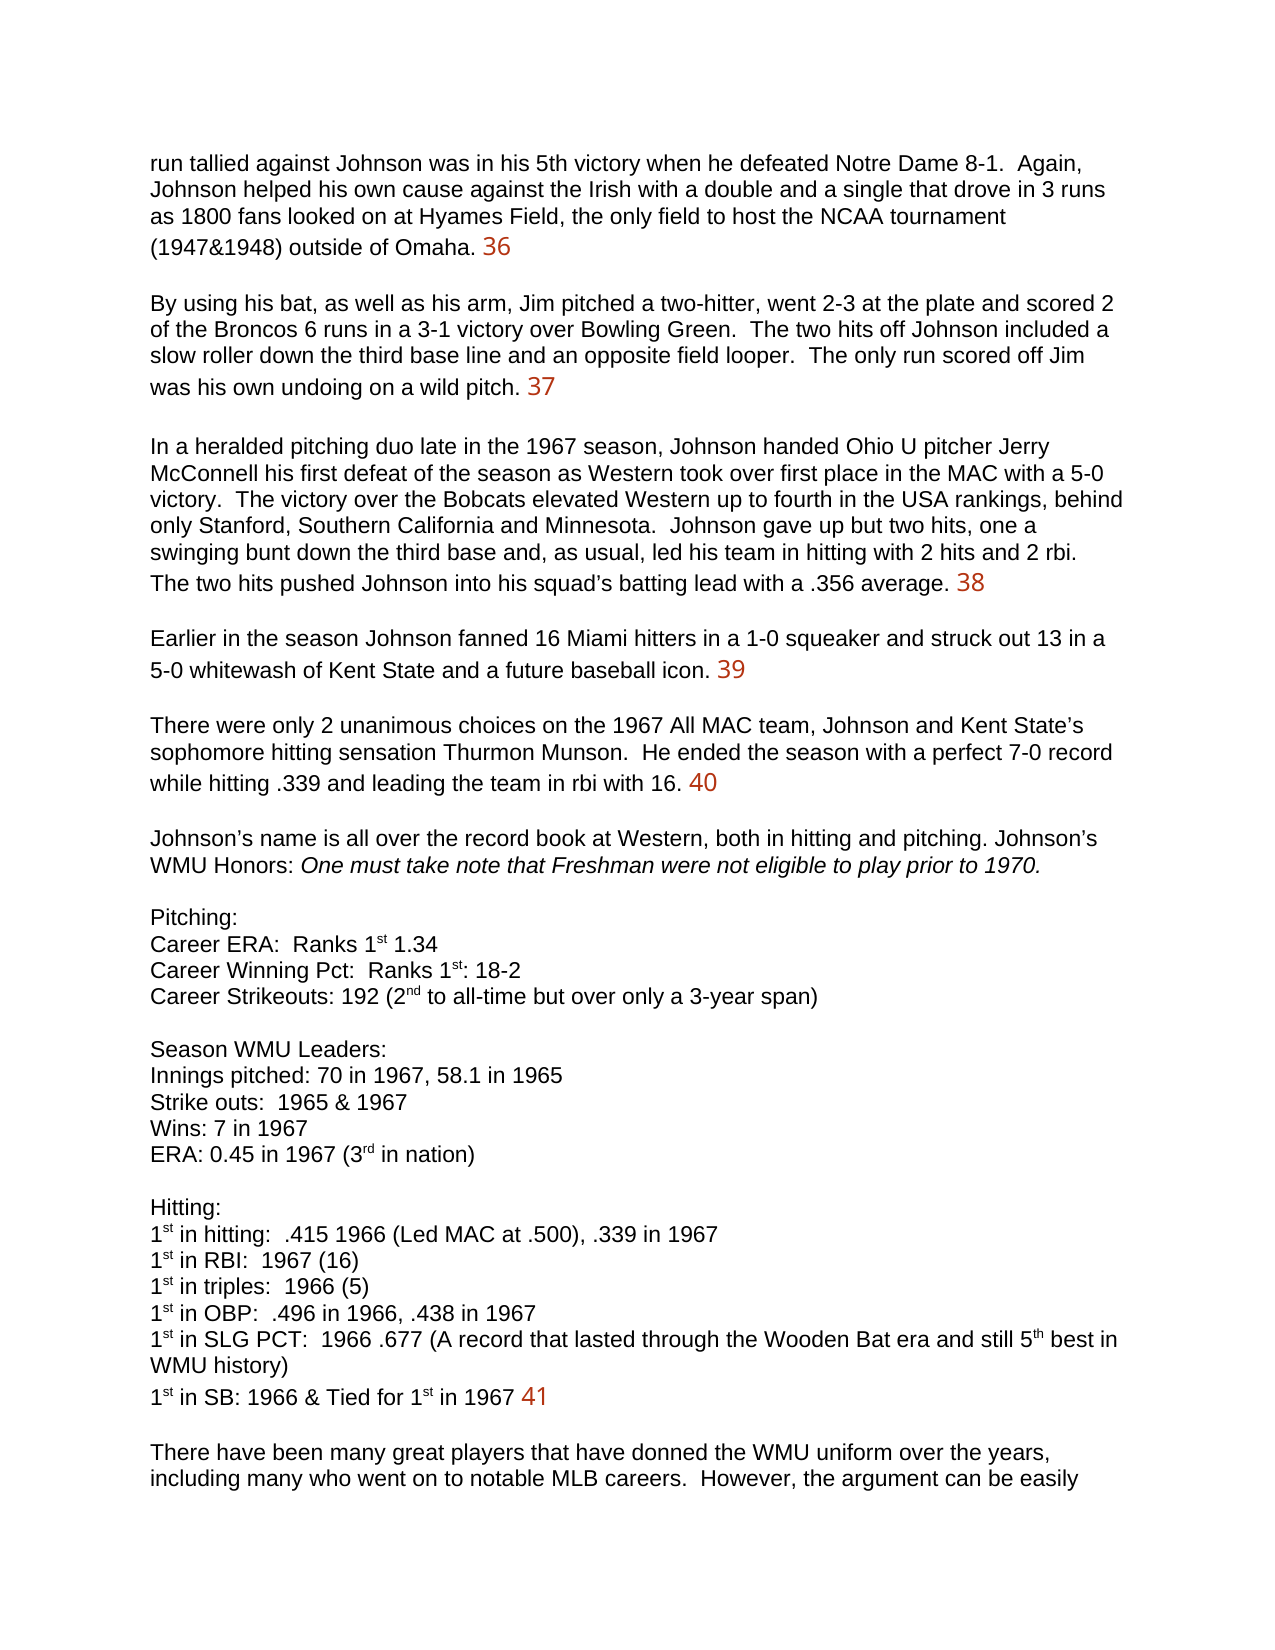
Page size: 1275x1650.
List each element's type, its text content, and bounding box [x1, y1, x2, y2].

text By using his bat, as well as his arm, Jim pitched a two-hitter, went 2-3 at the plate and scored 2 of the Broncos 6 runs in a 3-1 victory over Bowling Green. The two hits off Johnson included a slow roller down the third base line and an opposite field looper. The only run scored off Jim was his own undoing on a wild pitch. 37 [150, 289, 1125, 403]
text Career ERA: Ranks 1st 1.34 [150, 931, 1125, 957]
text 1st in triples: 1966 (5) [150, 1273, 1125, 1299]
text Hitting: [150, 1194, 1125, 1221]
text Strike outs: 1965 & 1967 [150, 1089, 1125, 1115]
text Innings pitched: 70 in 1967, 58.1 in 1965 [150, 1062, 1125, 1089]
text 1st in hitting: .415 1966 (Led MAC at .500), .339 in 1967 [150, 1221, 1125, 1247]
text There were only 2 unanimous choices on the 1967 All MAC team, Johnson and Kent State’s sophomore hitting sensation Thurmon Munson. He ended the season with a perfect 7-0 record while hitting .339 and leading the team in rbi with 16. 40 [150, 712, 1125, 799]
text ERA: 0.45 in 1967 (3rd in nation) [150, 1141, 1125, 1168]
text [150, 1439, 1125, 1492]
text 1st in SB: 1966 & Tied for 1st in 1967 41 [150, 1379, 1125, 1413]
text Career Winning Pct: Ranks 1st: 18-2 [150, 957, 1125, 983]
text 1st in SLG PCT: 1966 .677 (A record that lasted through the Wooden Bat era and still 5th best in WMU history) [150, 1326, 1125, 1379]
text Earlier in the season Johnson fanned 16 Miami hitters in a 1-0 squeaker and struck out 13 in a 5-0 whitewash of Kent State and a future baseball icon. 39 [150, 625, 1125, 686]
text In a heralded pitching duo late in the 1967 season, Johnson handed Ohio U pitcher Jerry McConnell his first defeat of the season as Western took over first place in the MAC with a 5-0 victory. The victory over the Bobcats elevated Western up to fourth in the USA rankings, behind only Stanford, Southern California and Minnesota. Johnson gave up but two hits, one a swinging bunt down the third base and, as usual, led his team in hitting with 2 hits and 2 rbi. The two hits pushed Johnson into his squad’s batting lead with a .356 average. 38 [150, 433, 1125, 599]
text Career Strikeouts: 192 (2nd to all-time but over only a 3-year span) [150, 983, 1125, 1010]
text Season WMU Leaders: [150, 1036, 1125, 1062]
text Pitching: [150, 904, 1125, 931]
text 1st in OBP: .496 in 1966, .438 in 1967 [150, 1299, 1125, 1326]
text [150, 150, 1125, 263]
text Johnson’s name is all over the record book at Western, both in hitting and pitching. Johnson’s WMU Honors: One must take note that Freshman were not eligible to play prior to 1970. [150, 825, 1125, 878]
text Wins: 7 in 1967 [150, 1115, 1125, 1141]
text 1st in RBI: 1967 (16) [150, 1247, 1125, 1273]
